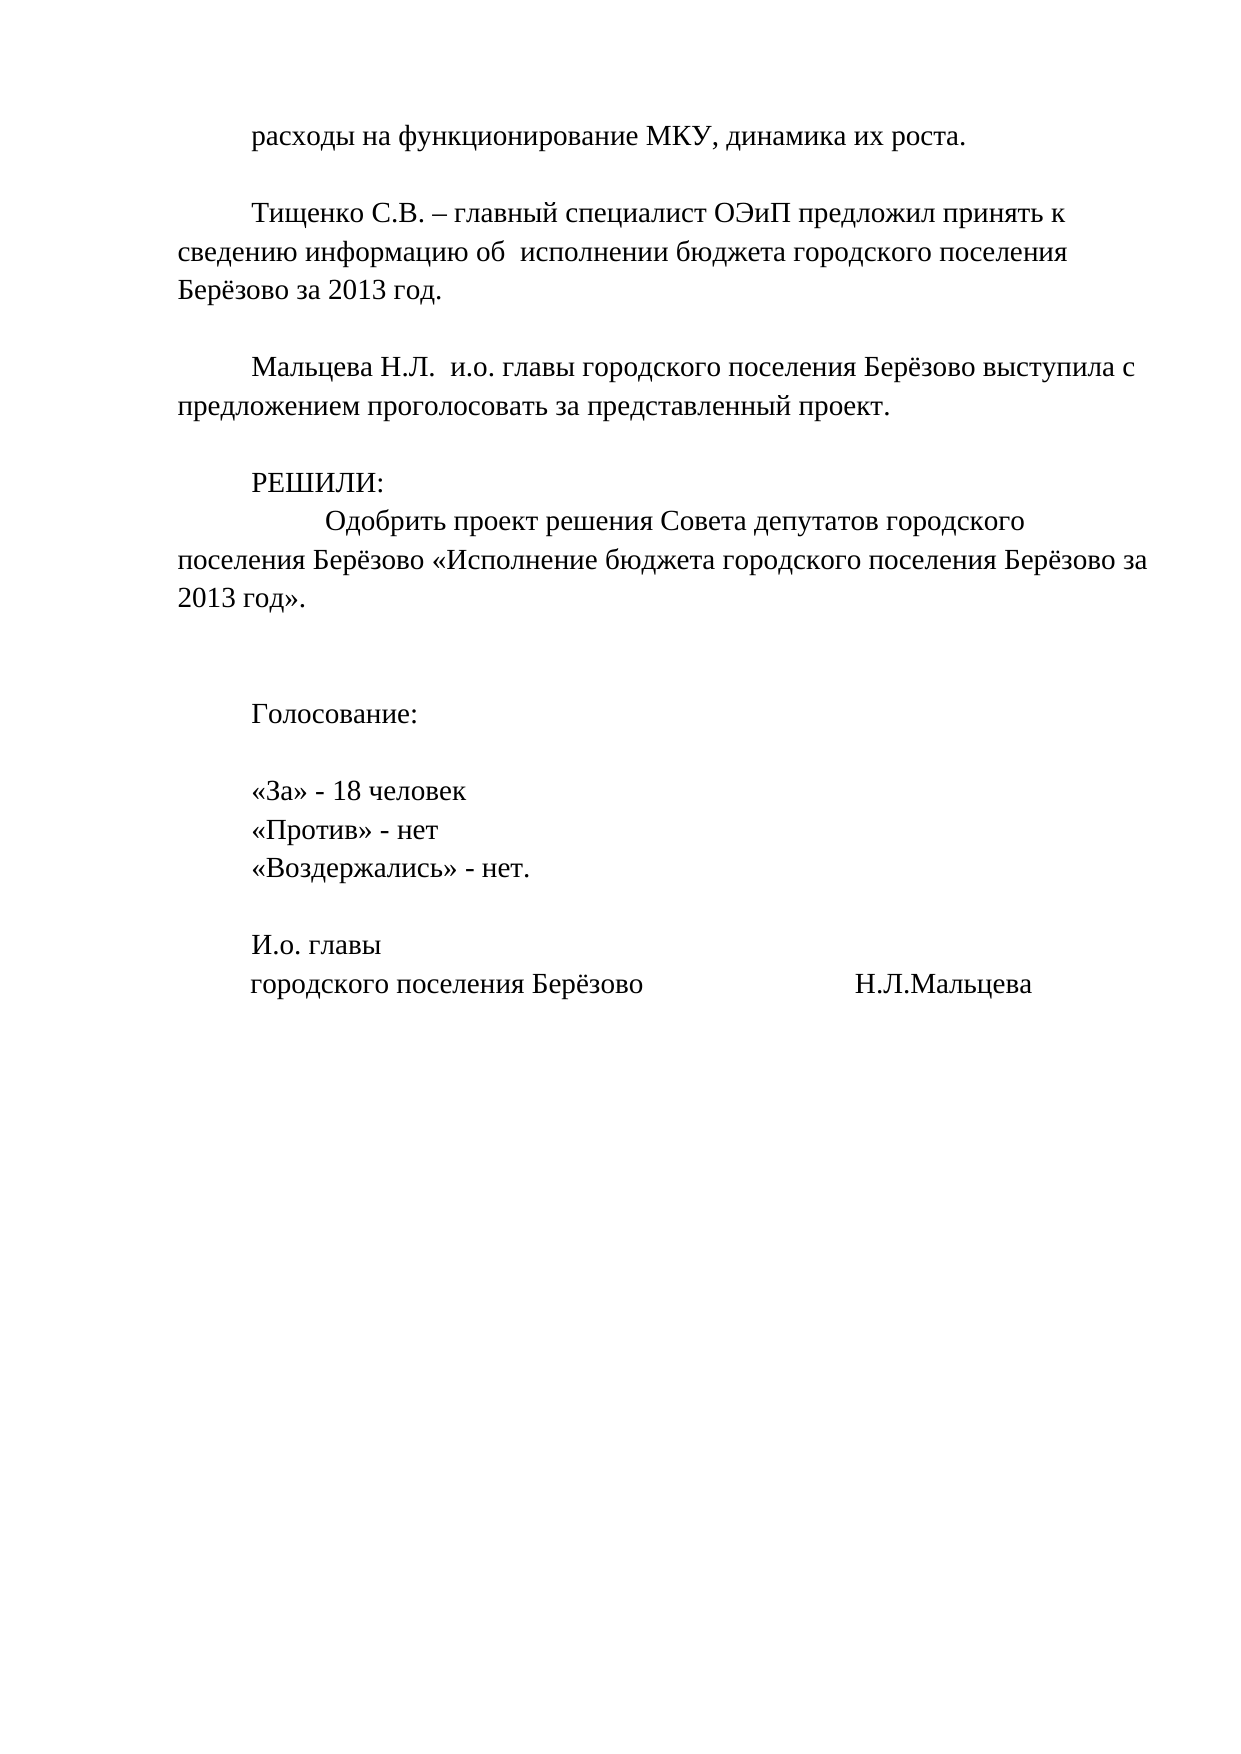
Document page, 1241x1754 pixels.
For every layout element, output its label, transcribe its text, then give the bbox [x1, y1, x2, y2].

text «За» - 18 человек [177, 773, 1152, 807]
text Голосование: [177, 696, 1152, 730]
text расходы на функционирование МКУ, динамика их роста. [177, 118, 1152, 152]
text И.о. главы [177, 927, 1152, 961]
text Одобрить проект решения Совета депутатов городского поселения Берёзово «Исполнение бюджета городского поселения Берёзово за 2013 год». [177, 503, 1152, 614]
text Тищенко С.В. – главный специалист ОЭиП предложил принять к сведению информацию об исполнении бюджета городского поселения Берёзово за 2013 год. [177, 195, 1152, 306]
text «Против» - нет [177, 812, 1152, 845]
text РЕШИЛИ: [177, 465, 1152, 498]
text Мальцева Н.Л. и.о. главы городского поселения Берёзово выступила с предложением проголосовать за представленный проект. [177, 349, 1152, 421]
text городского поселения Берёзово Н.Л.Мальцева [177, 966, 1152, 999]
text «Воздержались» - нет. [177, 850, 1152, 884]
